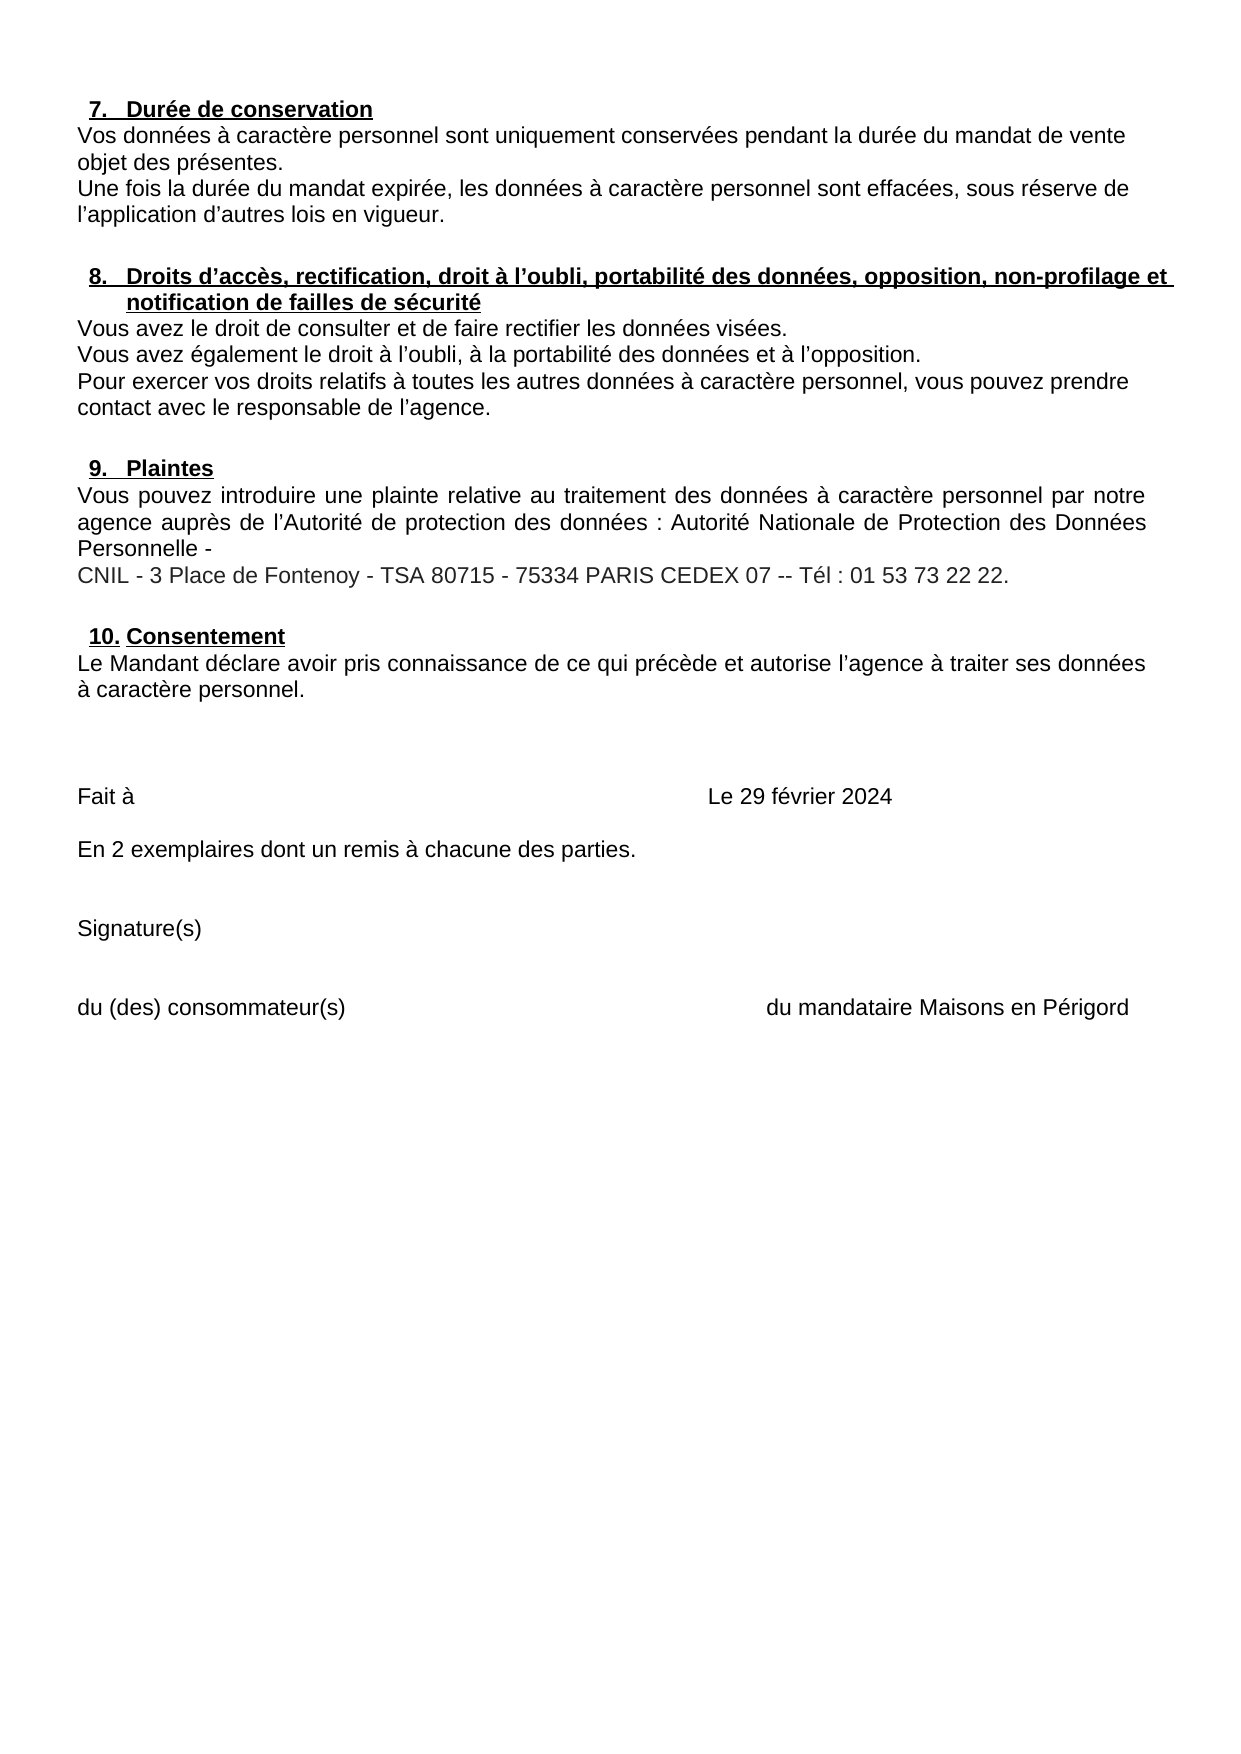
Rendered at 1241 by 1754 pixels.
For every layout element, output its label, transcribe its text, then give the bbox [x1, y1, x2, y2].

text En 2 exemplaires dont un remis à chacune des parties. [77, 836, 1207, 862]
text Vos données à caractère personnel sont uniquement conservées pendant la durée du mandat de vente objet des présentes. [77, 122, 1143, 175]
text Fait à Le 29 février 2024 [77, 783, 1207, 809]
text Une fois la durée du mandat expirée, les données à caractère personnel sont effacées, sous réserve de l’application d’autres lois en vigueur. [77, 175, 1207, 227]
text Signature(s) [77, 915, 1012, 941]
text Vous avez également le droit à l’oubli, à la portabilité des données et à l’opposition. [77, 341, 1207, 367]
subtitle Consentement [88, 623, 1207, 649]
text CNIL - 3 Place de Fontenoy - TSA 80715 - 75334 PARIS CEDEX 07 -- Tél : 01 53 73 22 22. [77, 562, 1207, 588]
text Pour exercer vos droits relatifs à toutes les autres données à caractère personnel, vous pouvez prendre contact avec le responsable de l’agence. [77, 368, 1142, 420]
text Vous avez le droit de consulter et de faire rectifier les données visées. [77, 315, 1207, 341]
subtitle Droits d’accès, rectification, droit à l’oubli, portabilité des données, opposition, non-profilage et notification de failles de sécurité [88, 263, 1207, 315]
text Vous pouvez introduire une plainte relative au traitement des données à caractère personnel par notre agence auprès de l’Autorité de protection des données : Autorité Nationale de Protection des Données Personnelle - [77, 482, 1147, 561]
text Le Mandant déclare avoir pris connaissance de ce qui précède et autorise l’agence à traiter ses données à caractère personnel. [77, 650, 1148, 702]
subtitle Durée de conservation [88, 96, 1207, 122]
text du (des) consommateur(s) du mandataire Maisons en Périgord [77, 994, 1207, 1020]
subtitle Plaintes [88, 455, 1207, 482]
